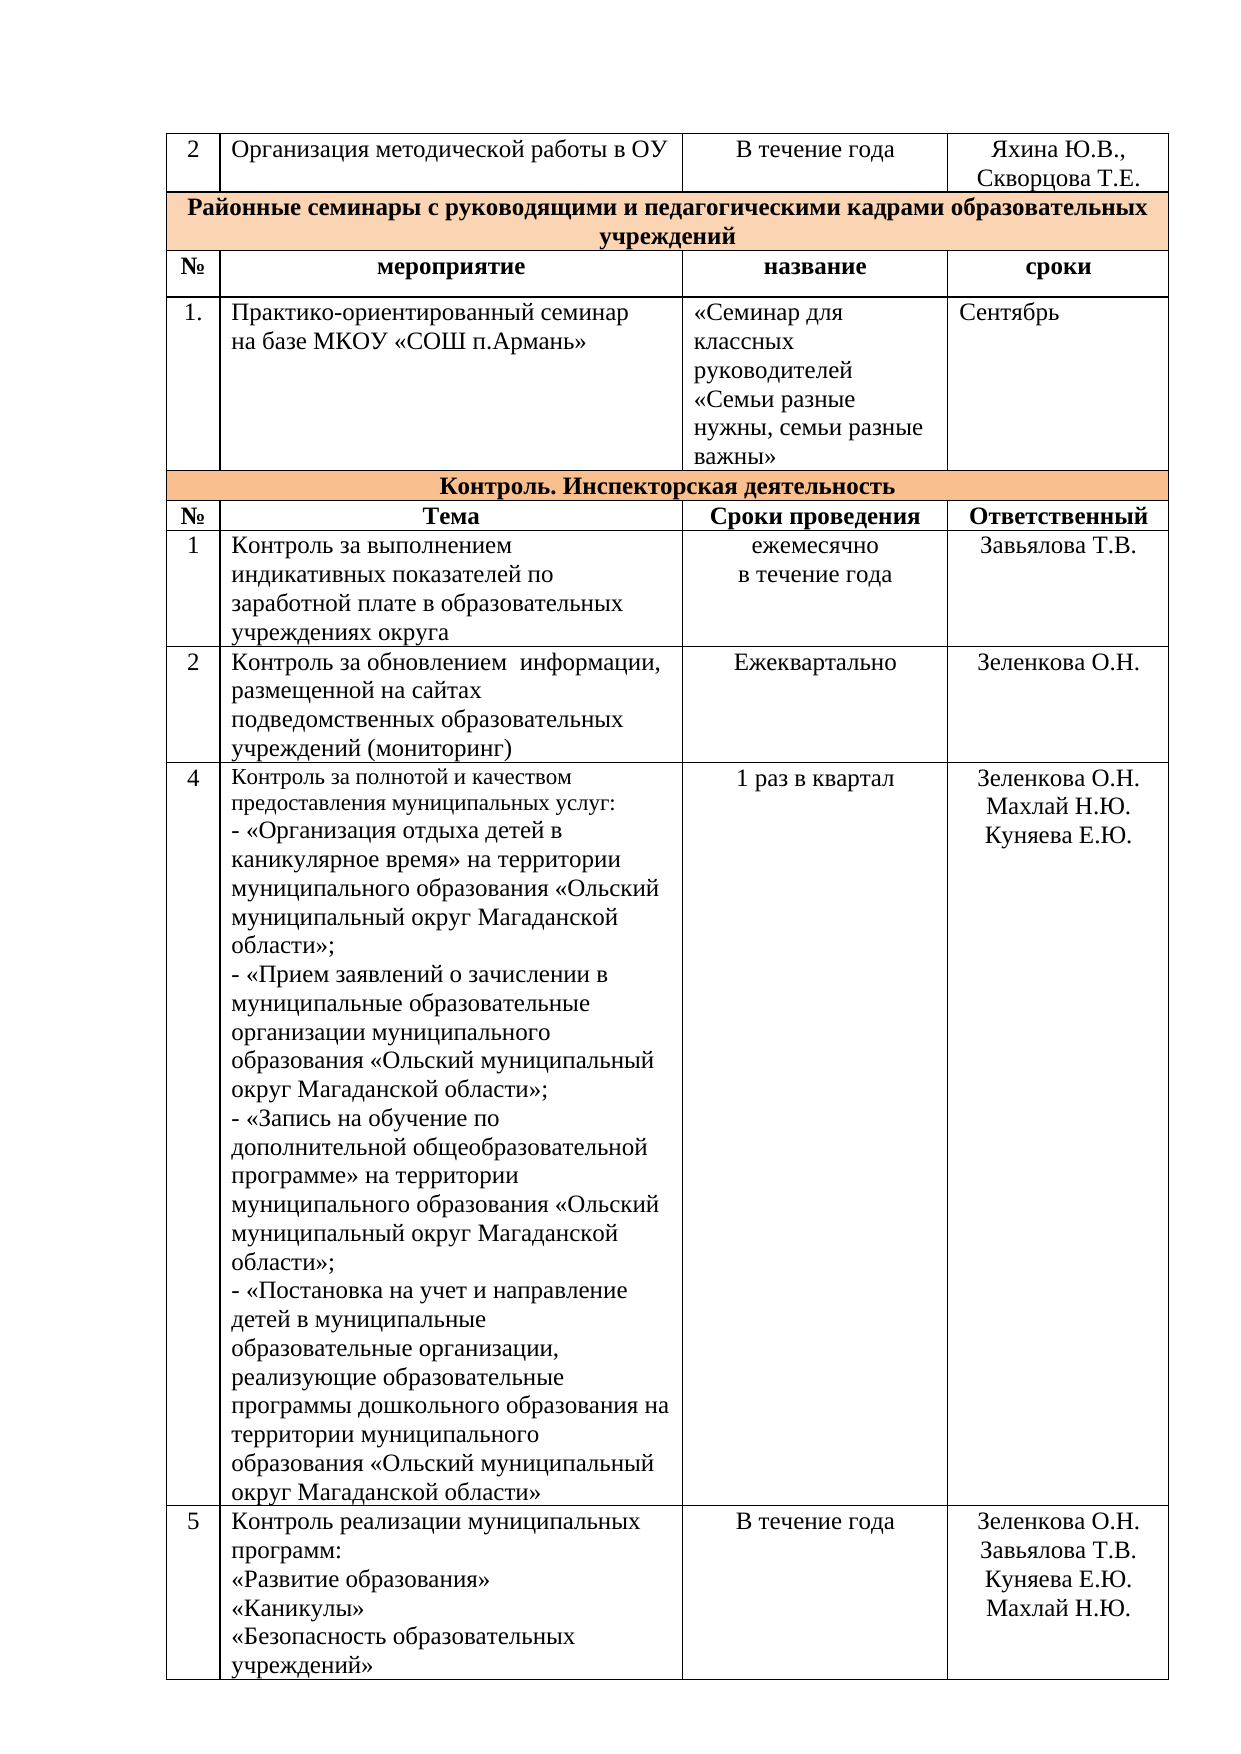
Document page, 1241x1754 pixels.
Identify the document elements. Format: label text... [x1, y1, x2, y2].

table_cell 1. [167, 298, 219, 470]
table_cell Контроль. Инспекторская деятельность [167, 471, 1168, 500]
table_cell Завьялова Т.В. [948, 531, 1168, 646]
table_cell В течение года [683, 134, 947, 191]
table_cell 5 [167, 1506, 219, 1679]
table_cell название [683, 251, 947, 296]
table_cell 1 раз в квартал [683, 763, 947, 1505]
table_cell Зеленкова О.Н. Махлай Н.Ю. Куняева Е.Ю. [948, 763, 1168, 1505]
table_cell Организация методической работы в ОУ [221, 134, 682, 191]
table_cell В течение года [683, 1506, 947, 1679]
table_cell Ответственный [948, 501, 1168, 529]
table_cell Зеленкова О.Н. Завьялова Т.В. Куняева Е.Ю. Махлай Н.Ю. [948, 1506, 1168, 1679]
table_cell Практико-ориентированный семинар на базе МКОУ «СОШ п.Армань» [221, 298, 682, 470]
table_cell Контроль за выполнением индикативных показателей по заработной плате в образовательных учреждениях округа [221, 531, 682, 646]
table_cell ежемесячно в течение года [683, 531, 947, 646]
table_cell «Семинар для классных руководителей «Семьи разные нужны, семьи разные важны» [683, 298, 947, 470]
table_cell сроки [948, 251, 1168, 296]
table_cell Сентябрь [948, 298, 1168, 470]
table_cell 2 [167, 134, 219, 191]
table_cell Контроль за полнотой и качеством предоставления муниципальных услуг: - «Организация отдыха детей в каникулярное время» на территории муниципального образования «Ольский муниципальный округ Магаданской области»; - «Прием заявлений о зачислении в муниципальные образовательные организации муниципального образования «Ольский муниципальный округ Магаданской области»; - «Запись на обучение по дополнительной общеобразовательной программе» на территории муниципального образования «Ольский муниципальный округ Магаданской области»; - «Постановка на учет и направление детей в муниципальные образовательные организации, реализующие образовательные программы дошкольного образования на территории муниципального образования «Ольский муниципальный округ Магаданской области» [221, 763, 682, 1505]
table_cell мероприятие [221, 251, 682, 296]
table_cell Контроль реализации муниципальных программ: «Развитие образования» «Каникулы» «Безопасность образовательных учреждений» [221, 1506, 682, 1679]
table_cell 1 [167, 531, 219, 646]
table_cell 4 [167, 763, 219, 1505]
table_cell № [167, 501, 219, 529]
table_cell Ежеквартально [683, 647, 947, 762]
table_cell Сроки проведения [683, 501, 947, 529]
table_cell № [167, 251, 219, 296]
table_cell Тема [221, 501, 682, 529]
table_cell 2 [167, 647, 219, 762]
table_cell Яхина Ю.В., Скворцова Т.Е. [948, 134, 1168, 191]
table_cell Зеленкова О.Н. [948, 647, 1168, 762]
table_cell Районные семинары с руководящими и педагогическими кадрами образовательных учреждений [167, 193, 1168, 250]
table_cell Контроль за обновлением информации, размещенной на сайтах подведомственных образовательных учреждений (мониторинг) [221, 647, 682, 762]
